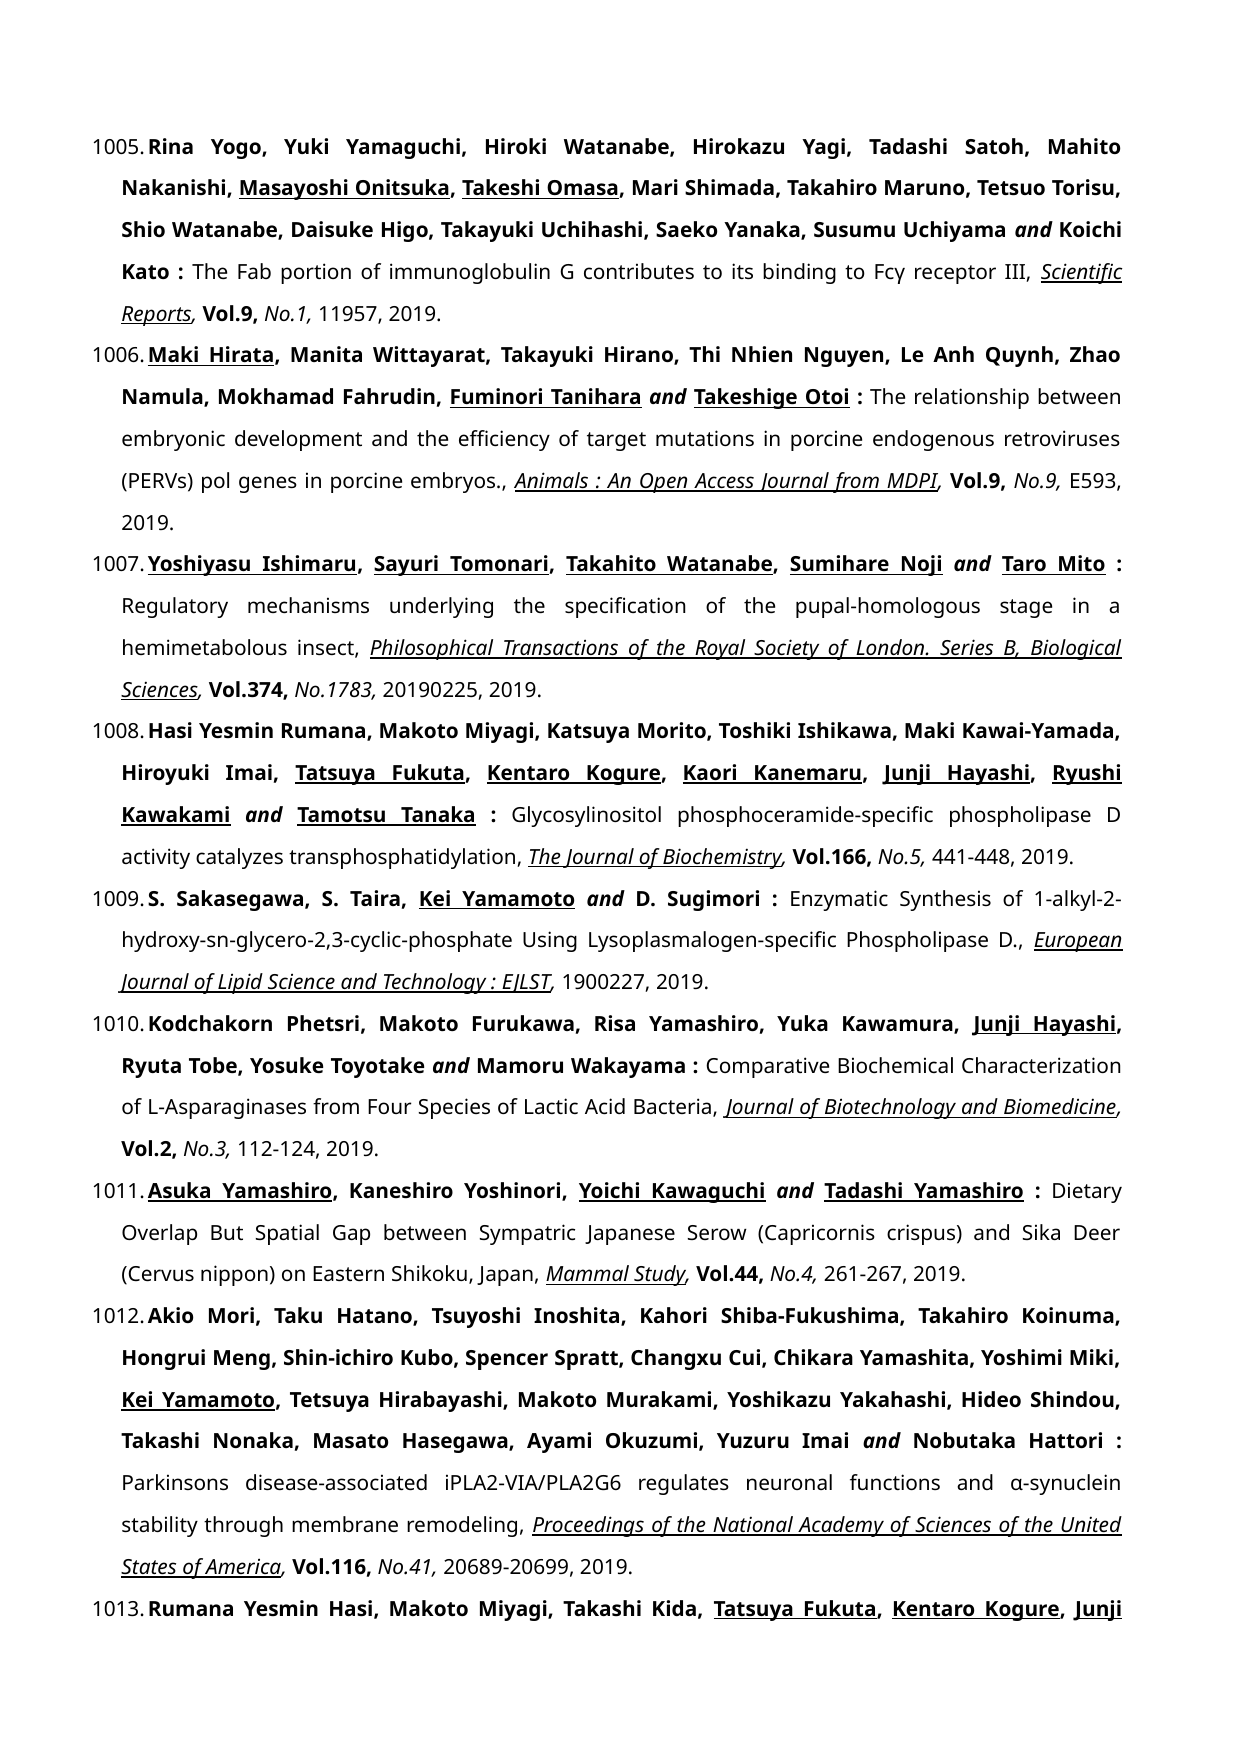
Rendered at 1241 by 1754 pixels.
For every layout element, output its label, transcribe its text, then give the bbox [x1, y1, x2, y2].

list Kodchakorn Phetsri, Makoto Furukawa, Risa Yamashiro, Yuka Kawamura, Junji Hayashi, Ryuta Tobe, Yosuke Toyotake and Mamoru Wakayama : Comparative Biochemical Characterization of L-Asparaginases from Four Species of Lactic Acid Bacteria, Journal of Biotechnology and Biomedicine, Vol.2, No.3, 112-124, 2019. [92, 1002, 1122, 1169]
list Hasi Yesmin Rumana, Makoto Miyagi, Katsuya Morito, Toshiki Ishikawa, Maki Kawai-Yamada, Hiroyuki Imai, Tatsuya Fukuta, Kentaro Kogure, Kaori Kanemaru, Junji Hayashi, Ryushi Kawakami and Tamotsu Tanaka : Glycosylinositol phosphoceramide-specific phospholipase D activity catalyzes transphosphatidylation, The Journal of Biochemistry, Vol.166, No.5, 441-448, 2019. [92, 710, 1122, 877]
list Rina Yogo, Yuki Yamaguchi, Hiroki Watanabe, Hirokazu Yagi, Tadashi Satoh, Mahito Nakanishi, Masayoshi Onitsuka, Takeshi Omasa, Mari Shimada, Takahiro Maruno, Tetsuo Torisu, Shio Watanabe, Daisuke Higo, Takayuki Uchihashi, Saeko Yanaka, Susumu Uchiyama and Koichi Kato : The Fab portion of immunoglobulin G contributes to its binding to Fcγ receptor III, Scientific Reports, Vol.9, No.1, 11957, 2019. [92, 125, 1122, 334]
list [92, 1587, 1122, 1629]
list S. Sakasegawa, S. Taira, Kei Yamamoto and D. Sugimori : Enzymatic Synthesis of 1-alkyl-2-hydroxy-sn-glycero-2,3-cyclic-phosphate Using Lysoplasmalogen-specific Phospholipase D., European Journal of Lipid Science and Technology : EJLST, 1900227, 2019. [92, 877, 1122, 1002]
list Akio Mori, Taku Hatano, Tsuyoshi Inoshita, Kahori Shiba-Fukushima, Takahiro Koinuma, Hongrui Meng, Shin-ichiro Kubo, Spencer Spratt, Changxu Cui, Chikara Yamashita, Yoshimi Miki, Kei Yamamoto, Tetsuya Hirabayashi, Makoto Murakami, Yoshikazu Yakahashi, Hideo Shindou, Takashi Nonaka, Masato Hasegawa, Ayami Okuzumi, Yuzuru Imai and Nobutaka Hattori : Parkinsons disease-associated iPLA2-VIA/PLA2G6 regulates neuronal functions and α-synuclein stability through membrane remodeling, Proceedings of the National Academy of Sciences of the United States of America, Vol.116, No.41, 20689-20699, 2019. [92, 1295, 1122, 1587]
list Yoshiyasu Ishimaru, Sayuri Tomonari, Takahito Watanabe, Sumihare Noji and Taro Mito : Regulatory mechanisms underlying the specification of the pupal-homologous stage in a hemimetabolous insect, Philosophical Transactions of the Royal Society of London. Series B, Biological Sciences, Vol.374, No.1783, 20190225, 2019. [92, 543, 1122, 710]
list Asuka Yamashiro, Kaneshiro Yoshinori, Yoichi Kawaguchi and Tadashi Yamashiro : Dietary Overlap But Spatial Gap between Sympatric Japanese Serow (Capricornis crispus) and Sika Deer (Cervus nippon) on Eastern Shikoku, Japan, Mammal Study, Vol.44, No.4, 261-267, 2019. [92, 1169, 1122, 1295]
list Maki Hirata, Manita Wittayarat, Takayuki Hirano, Thi Nhien Nguyen, Le Anh Quynh, Zhao Namula, Mokhamad Fahrudin, Fuminori Tanihara and Takeshige Otoi : The relationship between embryonic development and the efficiency of target mutations in porcine endogenous retroviruses (PERVs) pol genes in porcine embryos., Animals : An Open Access Journal from MDPI, Vol.9, No.9, E593, 2019. [92, 334, 1122, 543]
